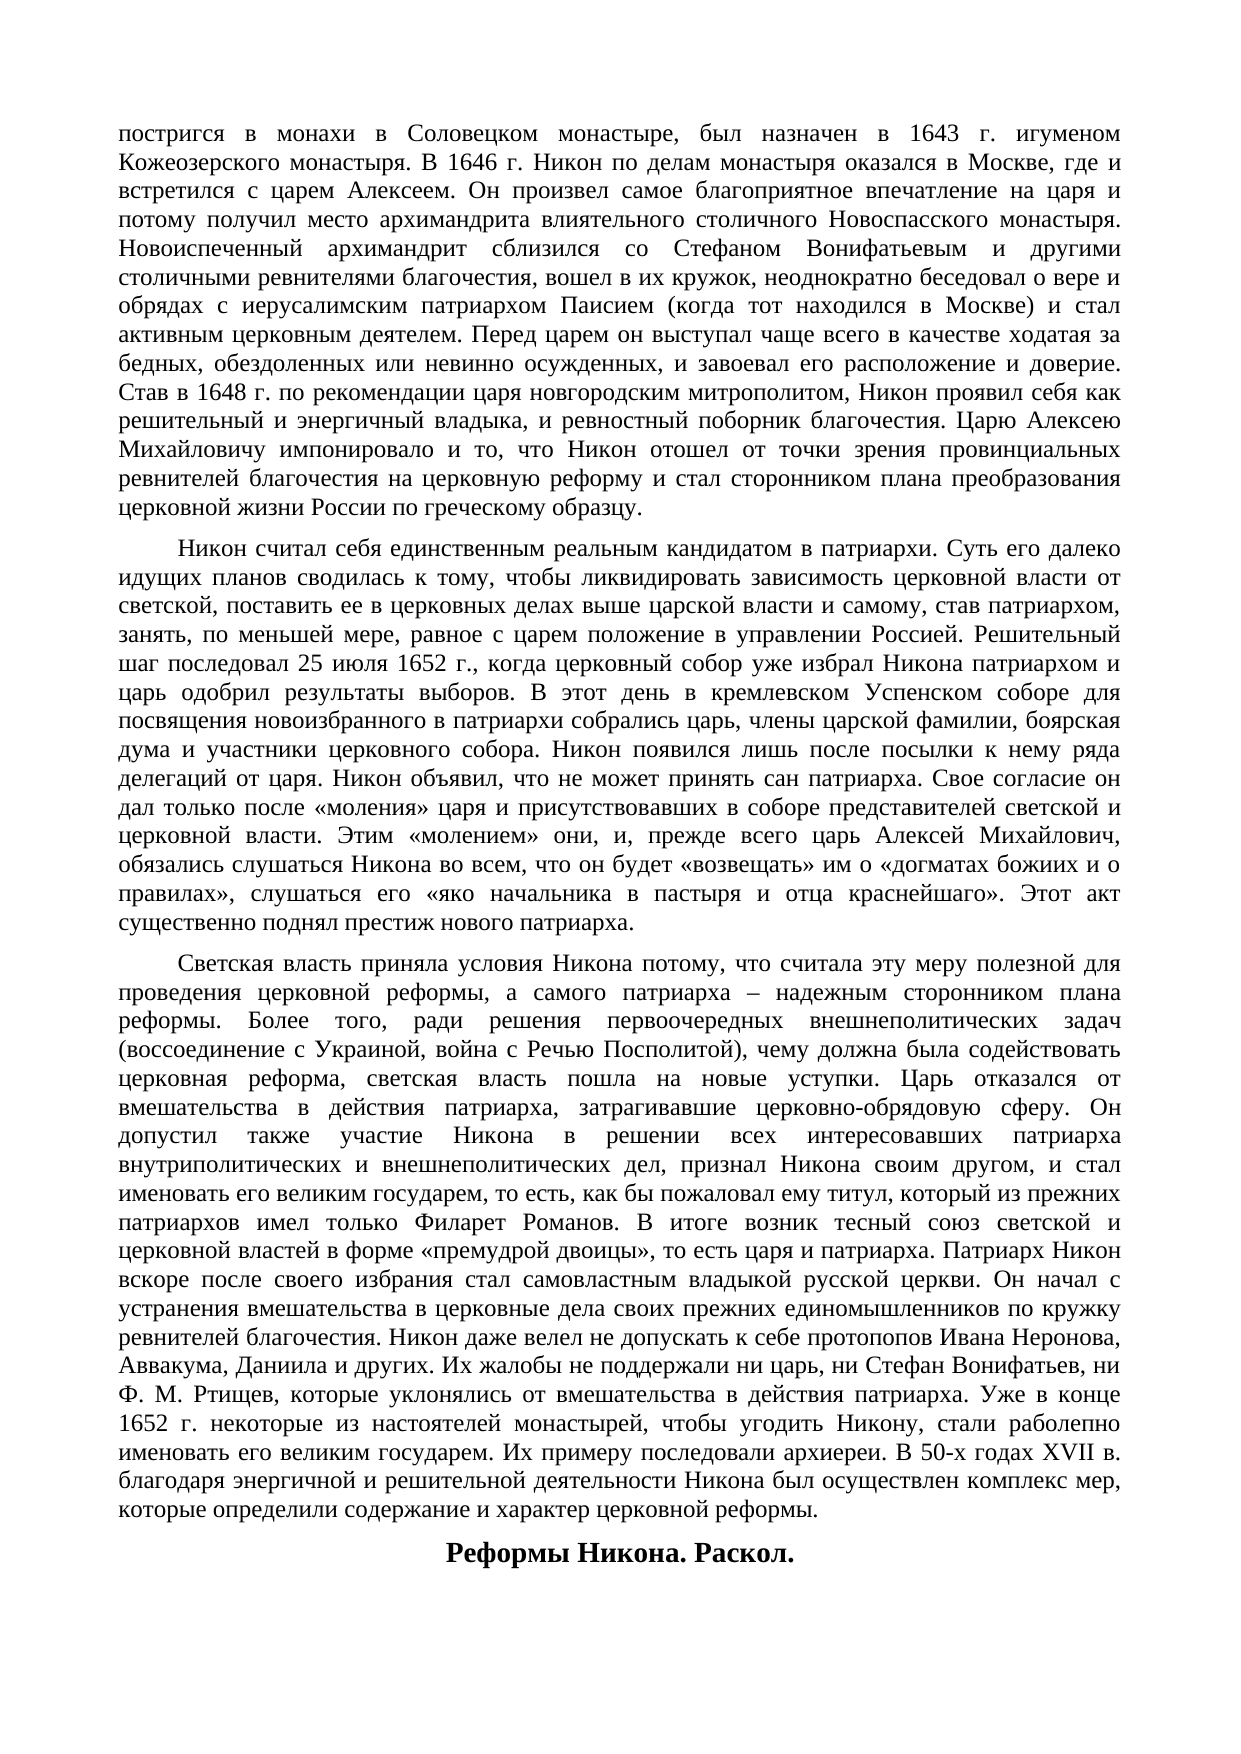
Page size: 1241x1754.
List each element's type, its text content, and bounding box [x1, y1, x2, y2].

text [118, 118, 1122, 521]
text Светская власть приняла условия Никона потому, что считала эту меру полезной для проведения церковной реформы, а самого патриарха – надежным сторонником плана реформы. Более того, ради решения первоочередных внешнеполитических задач (воссоединение с Украиной, война с Речью Посполитой), чему должна была содействовать церковная реформа, светская власть пошла на новые уступки. Царь отказался от вмешательства в действия патриарха, затрагивавшие церковно-обрядовую сферу. Он допустил также участие Никона в решении всех интересовавших патриарха внутриполитических и внешнеполитических дел, признал Никона своим другом, и стал именовать его великим государем, то есть, как бы пожаловал ему титул, который из прежних патриархов имел только Филарет Романов. В итоге возник тесный союз светской и церковной властей в форме «премудрой двоицы», то есть царя и патриарха. Патриарх Никон вскоре после своего избрания стал самовластным владыкой русской церкви. Он начал с устранения вмешательства в церковные дела своих прежних единомышленников по кружку ревнителей благочестия. Никон даже велел не допускать к себе протопопов Ивана Неронова, Аввакума, Даниила и других. Их жалобы не поддержали ни царь, ни Стефан Вонифатьев, ни Ф. М. Ртищев, которые уклонялись от вмешательства в действия патриарха. Уже в конце 1652 г. некоторые из настоятелей монастырей, чтобы угодить Никону, стали раболепно именовать его великим государем. Их примеру последовали архиереи. В 50-х годах XVII в. благодаря энергичной и решительной деятельности Никона был осуществлен комплекс мер, которые определили содержание и характер церковной реформы. [118, 948, 1122, 1523]
text Никон считал себя единственным реальным кандидатом в патриархи. Суть его далеко идущих планов сводилась к тому, чтобы ликвидировать зависимость церковной власти от светской, поставить ее в церковных делах выше царской власти и самому, став патриархом, занять, по меньшей мере, равное с царем положение в управлении Россией. Решительный шаг последовал 25 июля 1652 г., когда церковный собор уже избрал Никона патриархом и царь одобрил результаты выборов. В этот день в кремлевском Успенском соборе для посвящения новоизбранного в патриархи собрались царь, члены царской фамилии, боярская дума и участники церковного собора. Никон появился лишь после посылки к нему ряда делегаций от царя. Никон объявил, что не может принять сан патриарха. Свое согласие он дал только после «моления» царя и присутствовавших в соборе представителей светской и церковной власти. Этим «молением» они, и, прежде всего царь Алексей Михайлович, обязались слушаться Никона во всем, что он будет «возвещать» им о «догматах божиих и о правилах», слушаться его «яко начальника в пастыря и отца краснейшаго». Этот акт существенно поднял престиж нового патриарха. [118, 533, 1122, 936]
text Реформы Никона. Раскол. [118, 1536, 1122, 1569]
